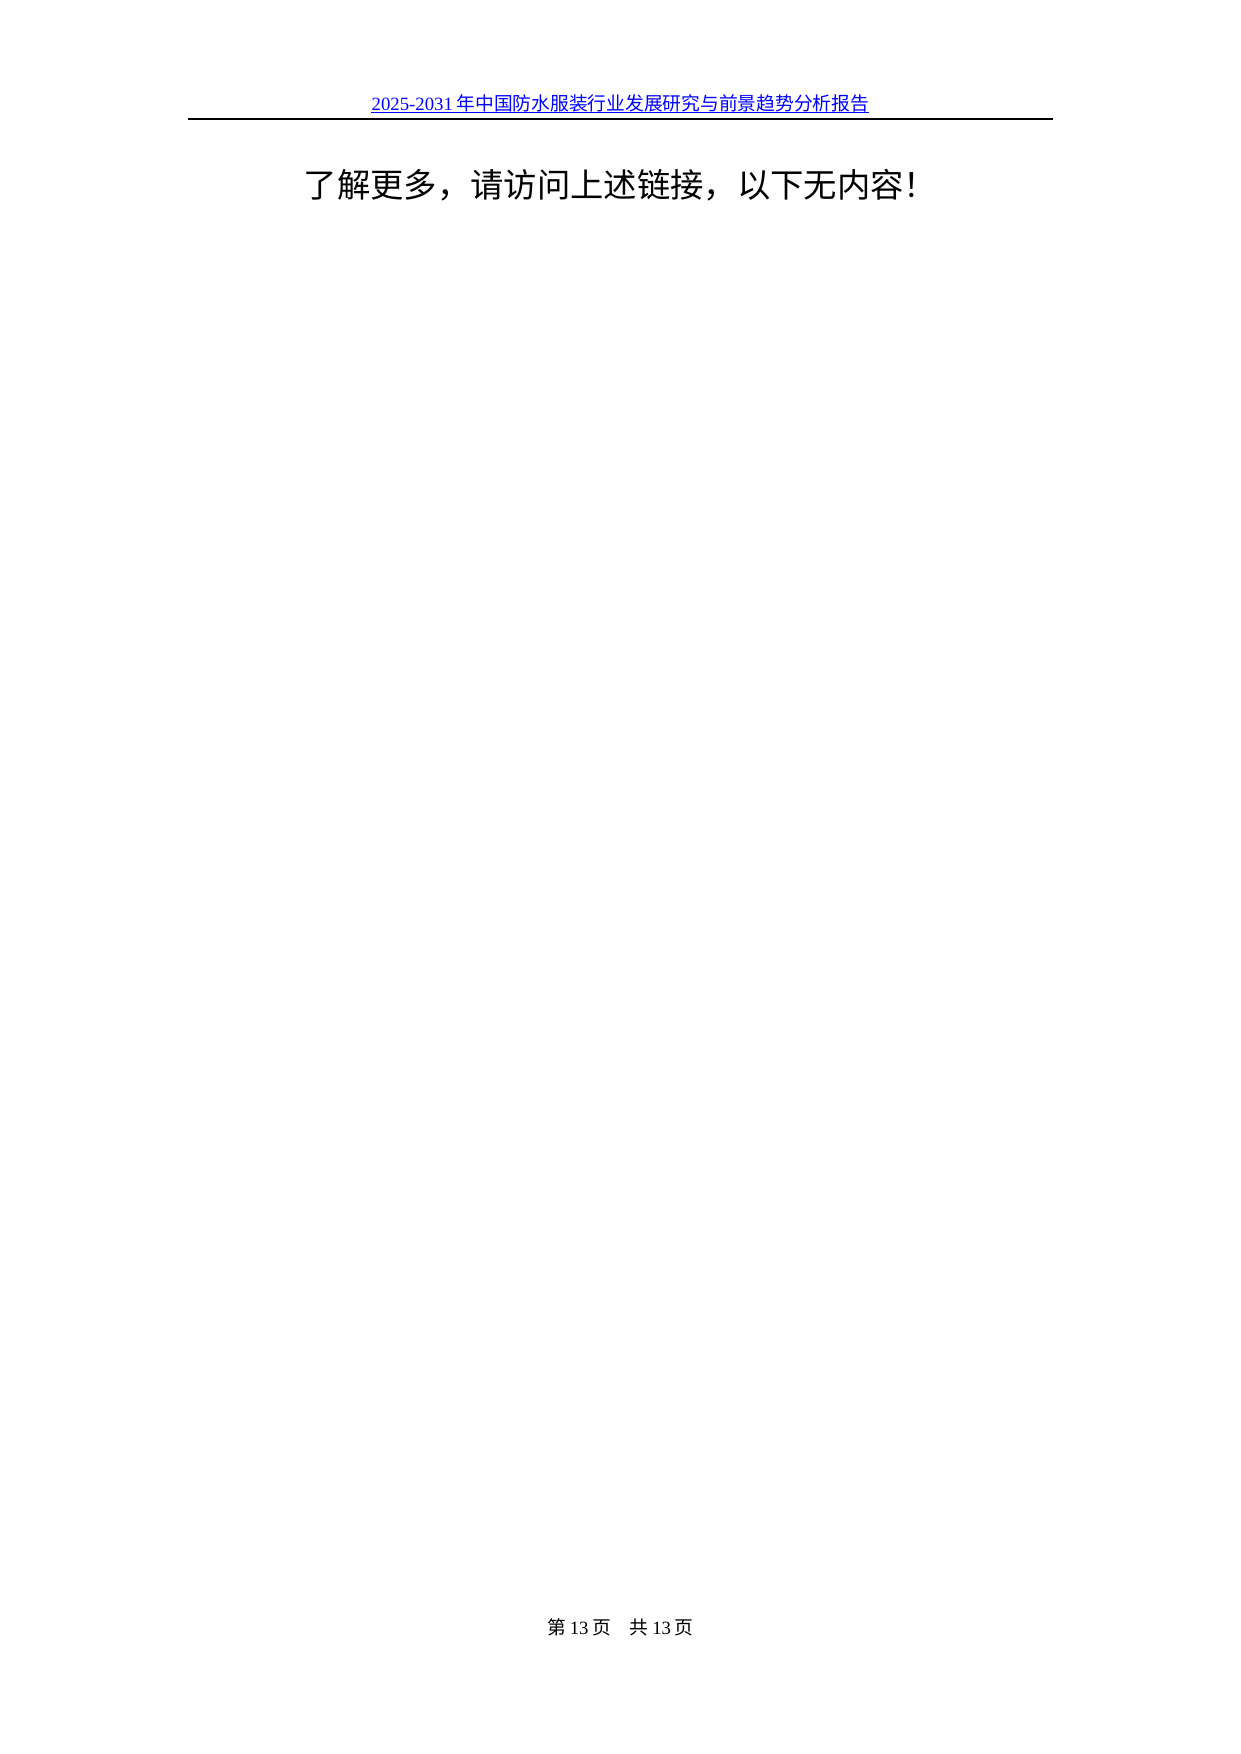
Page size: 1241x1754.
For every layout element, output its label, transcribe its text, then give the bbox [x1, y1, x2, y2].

title 了解更多，请访问上述链接，以下无内容！ [187, 150, 1053, 215]
